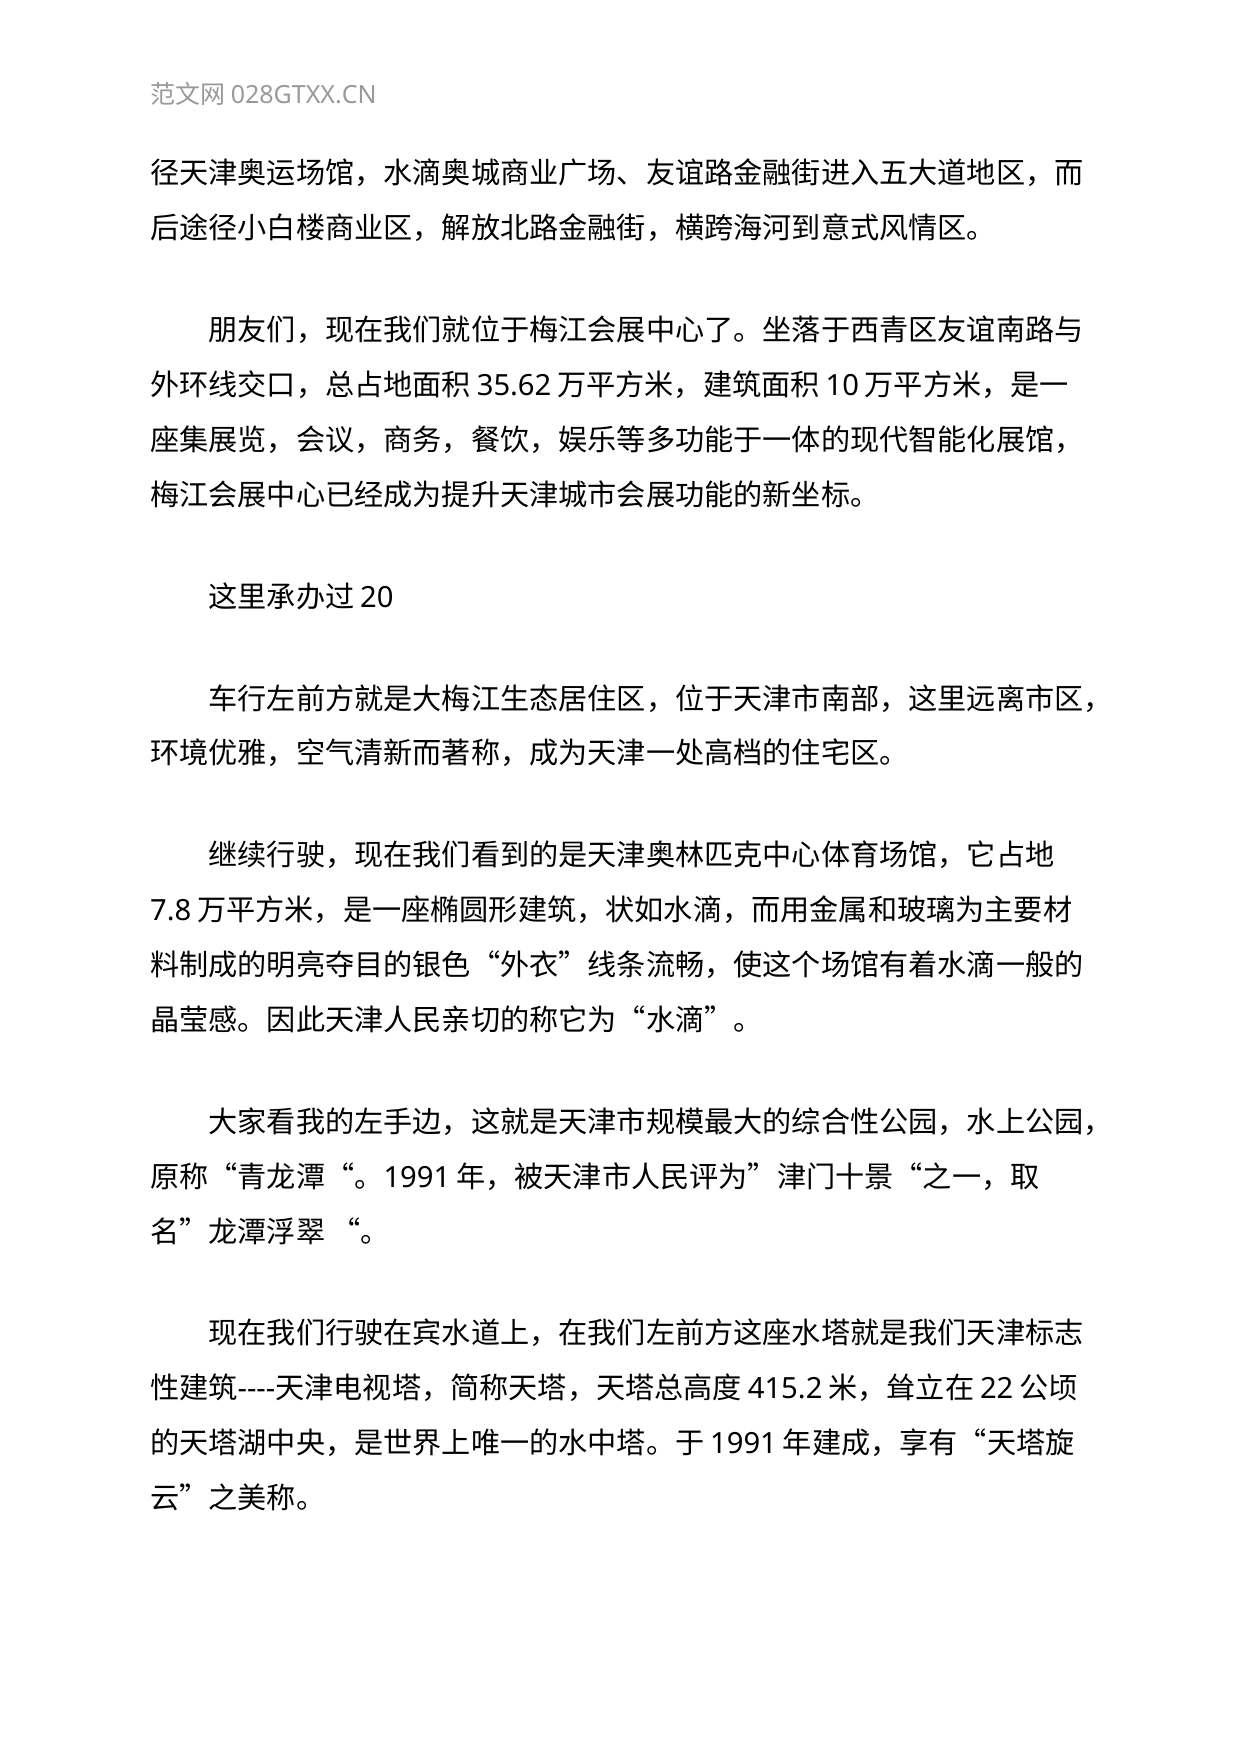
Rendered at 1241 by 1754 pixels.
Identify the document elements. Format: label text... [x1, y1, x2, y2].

text 车行左前方就是大梅江生态居住区，位于天津市南部，这里远离市区，环境优雅，空气清新而著称，成为天津一处高档的住宅区。 [150, 675, 1090, 772]
text 现在我们行驶在宾水道上，在我们左前方这座水塔就是我们天津标志性建筑----天津电视塔，简称天塔，天塔总高度415.2米，耸立在22公顷的天塔湖中央，是世界上唯一的水中塔。于1991年建成，享有“天塔旋云”之美称。 [150, 1310, 1090, 1517]
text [150, 150, 1090, 247]
text 这里承办过20 [150, 573, 1090, 616]
text 朋友们，现在我们就位于梅江会展中心了。坐落于西青区友谊南路与外环线交口，总占地面积35.62万平方米，建筑面积10万平方米，是一座集展览，会议，商务，餐饮，娱乐等多功能于一体的现代智能化展馆，梅江会展中心已经成为提升天津城市会展功能的新坐标。 [150, 307, 1090, 514]
text 继续行驶，现在我们看到的是天津奥林匹克中心体育场馆，它占地7.8万平方米，是一座椭圆形建筑，状如水滴，而用金属和玻璃为主要材料制成的明亮夺目的银色“外衣”线条流畅，使这个场馆有着水滴一般的晶莹感。因此天津人民亲切的称它为“水滴”。 [150, 832, 1090, 1039]
text 大家看我的左手边，这就是天津市规模最大的综合性公园，水上公园，原称“青龙潭“。1991年，被天津市人民评为”津门十景“之一，取名”龙潭浮翠 “。 [150, 1098, 1090, 1251]
